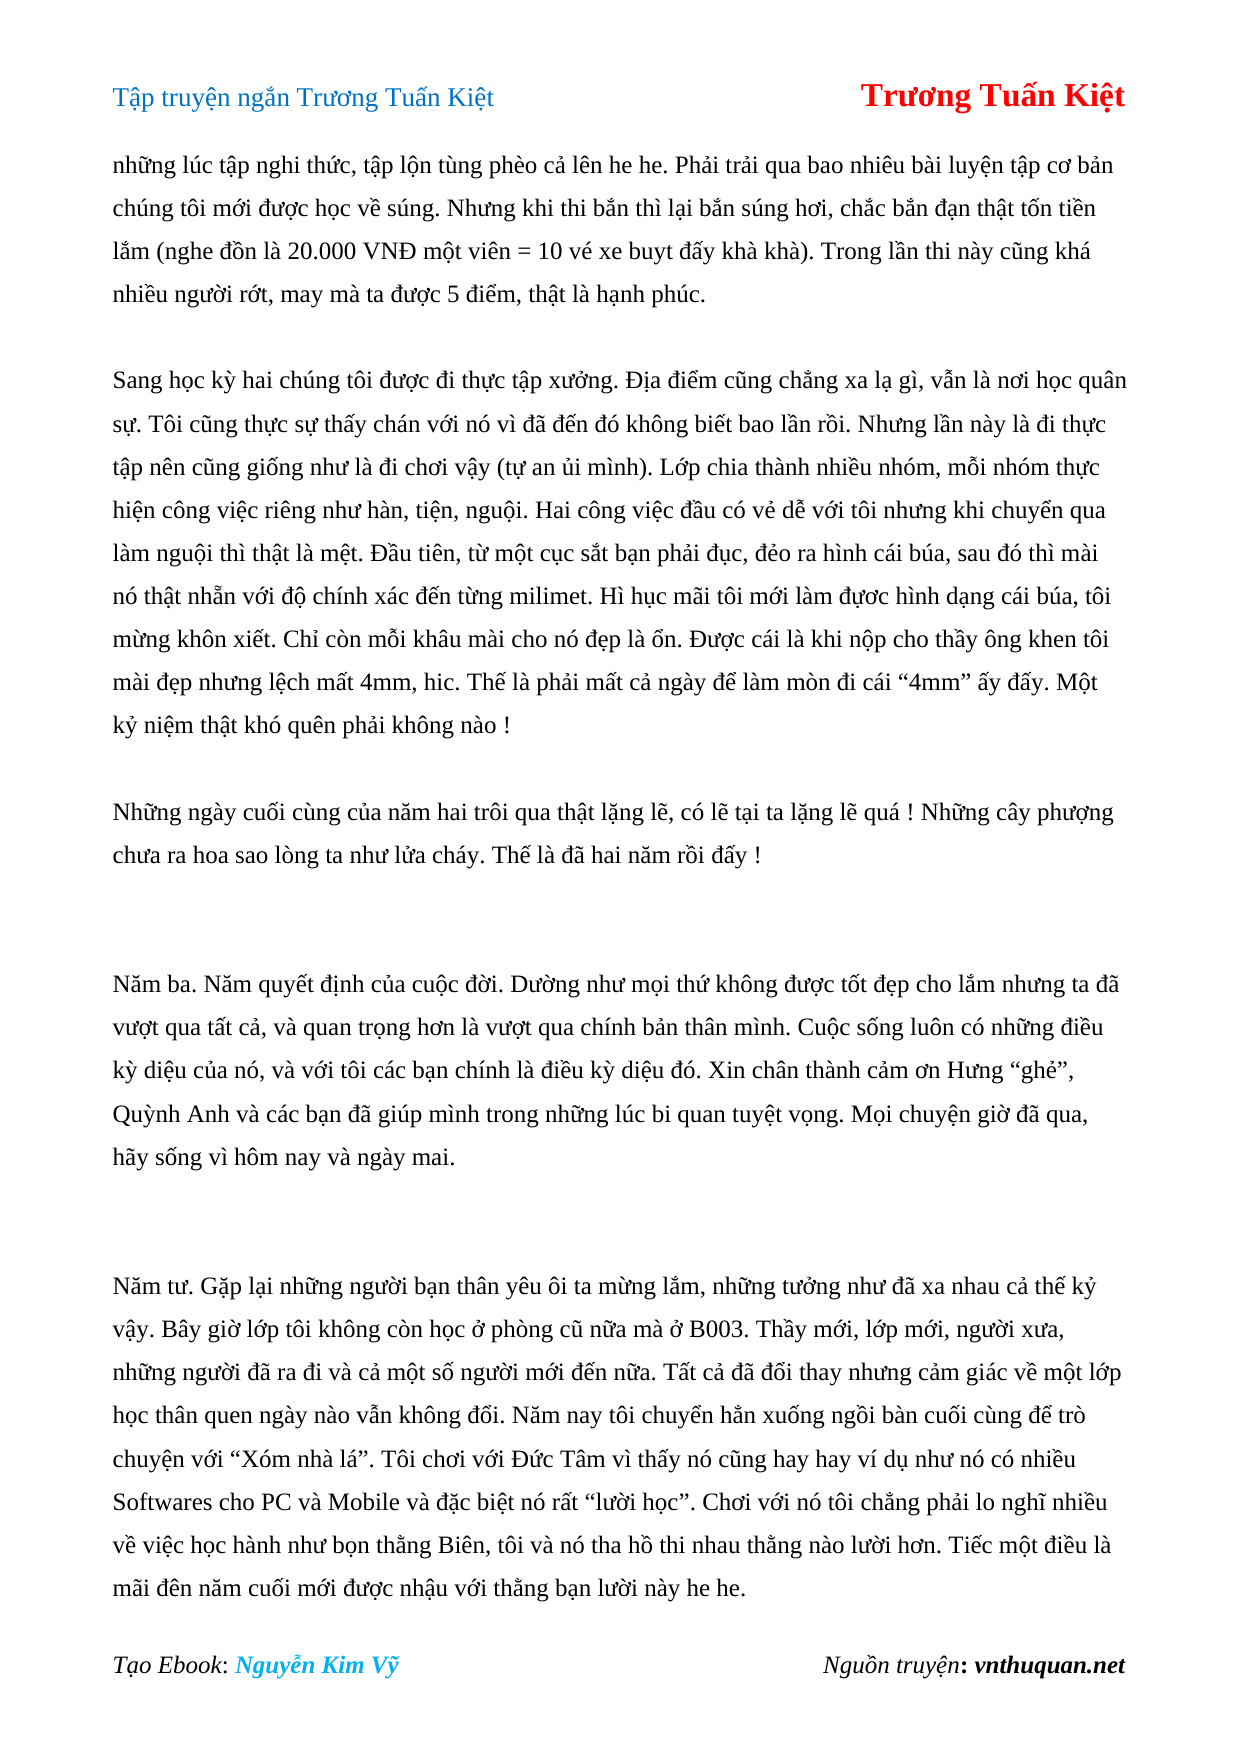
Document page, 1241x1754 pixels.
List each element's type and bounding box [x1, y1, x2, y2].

text [112, 150, 1128, 1602]
